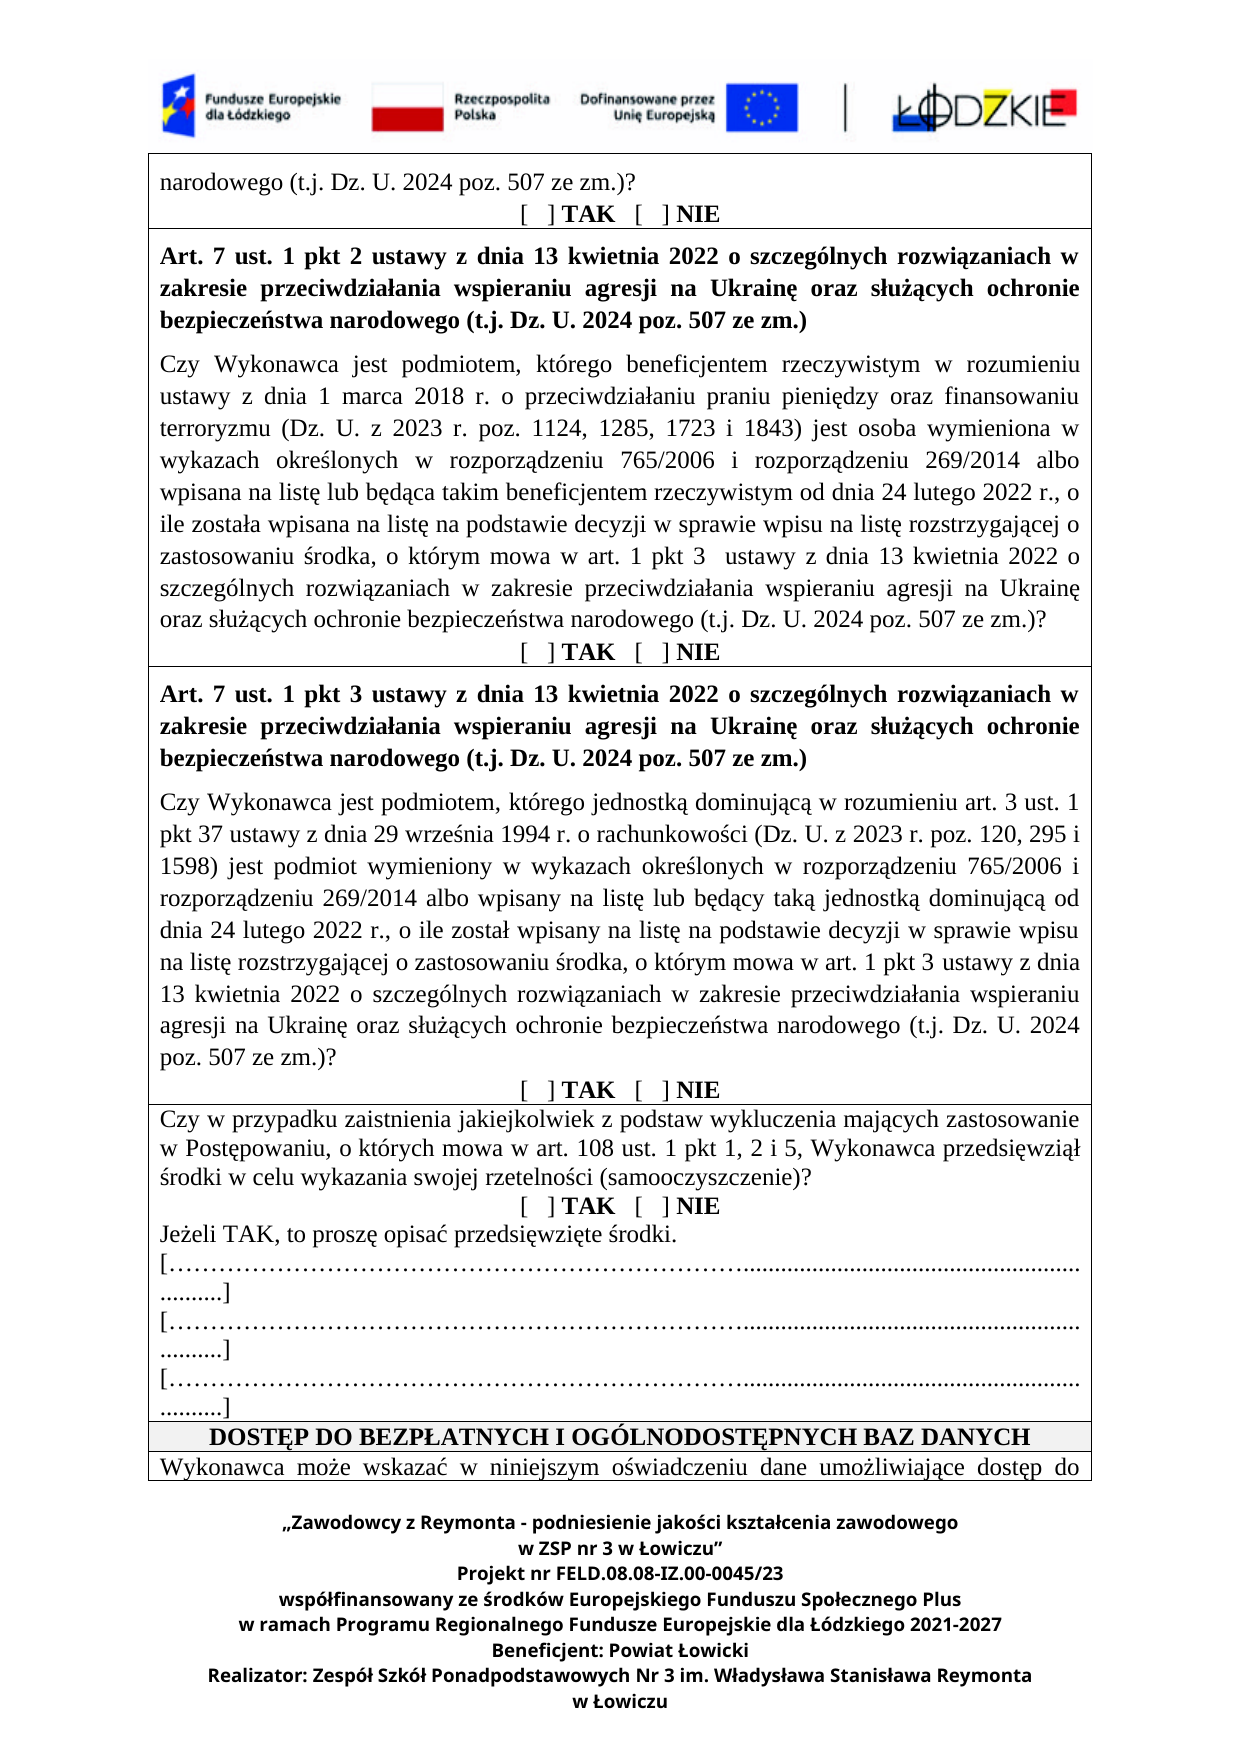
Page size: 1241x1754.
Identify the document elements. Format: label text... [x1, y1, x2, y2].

table_cell Czy w przypadku zaistnienia jakiejkolwiek z podstaw wykluczenia mających zastosowanie w Postępowaniu, o których mowa w art. 108 ust. 1 pkt 1, 2 i 5, Wykonawca przedsięwziął środki w celu wykazania swojej rzetelności (samooczyszczenie)? [ ] TAK [ ] NIE Jeżeli TAK, to proszę opisać przedsięwzięte środki. [……………………………………………………………................................................................] [……………………………………………………………................................................................] [……………………………………………………………................................................................] [149, 1105, 1091, 1421]
table_cell DOSTĘP DO BEZPŁATNYCH I OGÓLNODOSTĘPNYCH BAZ DANYCH [149, 1422, 1091, 1451]
picture [147, 59, 1093, 154]
table_cell Art. 7 ust. 1 pkt 2 ustawy z dnia 13 kwietnia 2022 o szczególnych rozwiązaniach w zakresie przeciwdziałania wspieraniu agresji na Ukrainę oraz służących ochronie bezpieczeństwa narodowego (t.j. Dz. U. 2024 poz. 507 ze zm.) Czy Wykonawca jest podmiotem, którego beneficjentem rzeczywistym w rozumieniu ustawy z dnia 1 marca 2018 r. o przeciwdziałaniu praniu pieniędzy oraz finansowaniu terroryzmu (Dz. U. z 2023 r. poz. 1124, 1285, 1723 i 1843) jest osoba wymieniona w wykazach określonych w rozporządzeniu 765/2006 i rozporządzeniu 269/2014 albo wpisana na listę lub będąca takim beneficjentem rzeczywistym od dnia 24 lutego 2022 r., o ile została wpisana na listę na podstawie decyzji w sprawie wpisu na listę rozstrzygającej o zastosowaniu środka, o którym mowa w art. 1 pkt 3 ustawy z dnia 13 kwietnia 2022 o szczególnych rozwiązaniach w zakresie przeciwdziałania wspieraniu agresji na Ukrainę oraz służących ochronie bezpieczeństwa narodowego (t.j. Dz. U. 2024 poz. 507 ze zm.)? [ ] TAK [ ] NIE [149, 229, 1091, 666]
table_cell Art. 7 ust. 1 pkt 3 ustawy z dnia 13 kwietnia 2022 o szczególnych rozwiązaniach w zakresie przeciwdziałania wspieraniu agresji na Ukrainę oraz służących ochronie bezpieczeństwa narodowego (t.j. Dz. U. 2024 poz. 507 ze zm.) Czy Wykonawca jest podmiotem, którego jednostką dominującą w rozumieniu art. 3 ust. 1 pkt 37 ustawy z dnia 29 września 1994 r. o rachunkowości (Dz. U. z 2023 r. poz. 120, 295 i 1598) jest podmiot wymieniony w wykazach określonych w rozporządzeniu 765/2006 i rozporządzeniu 269/2014 albo wpisany na listę lub będący taką jednostką dominującą od dnia 24 lutego 2022 r., o ile został wpisany na listę na podstawie decyzji w sprawie wpisu na listę rozstrzygającej o zastosowaniu środka, o którym mowa w art. 1 pkt 3 ustawy z dnia 13 kwietnia 2022 o szczególnych rozwiązaniach w zakresie przeciwdziałania wspieraniu agresji na Ukrainę oraz służących ochronie bezpieczeństwa narodowego (t.j. Dz. U. 2024 poz. 507 ze zm.)? [ ] TAK [ ] NIE [149, 667, 1091, 1103]
